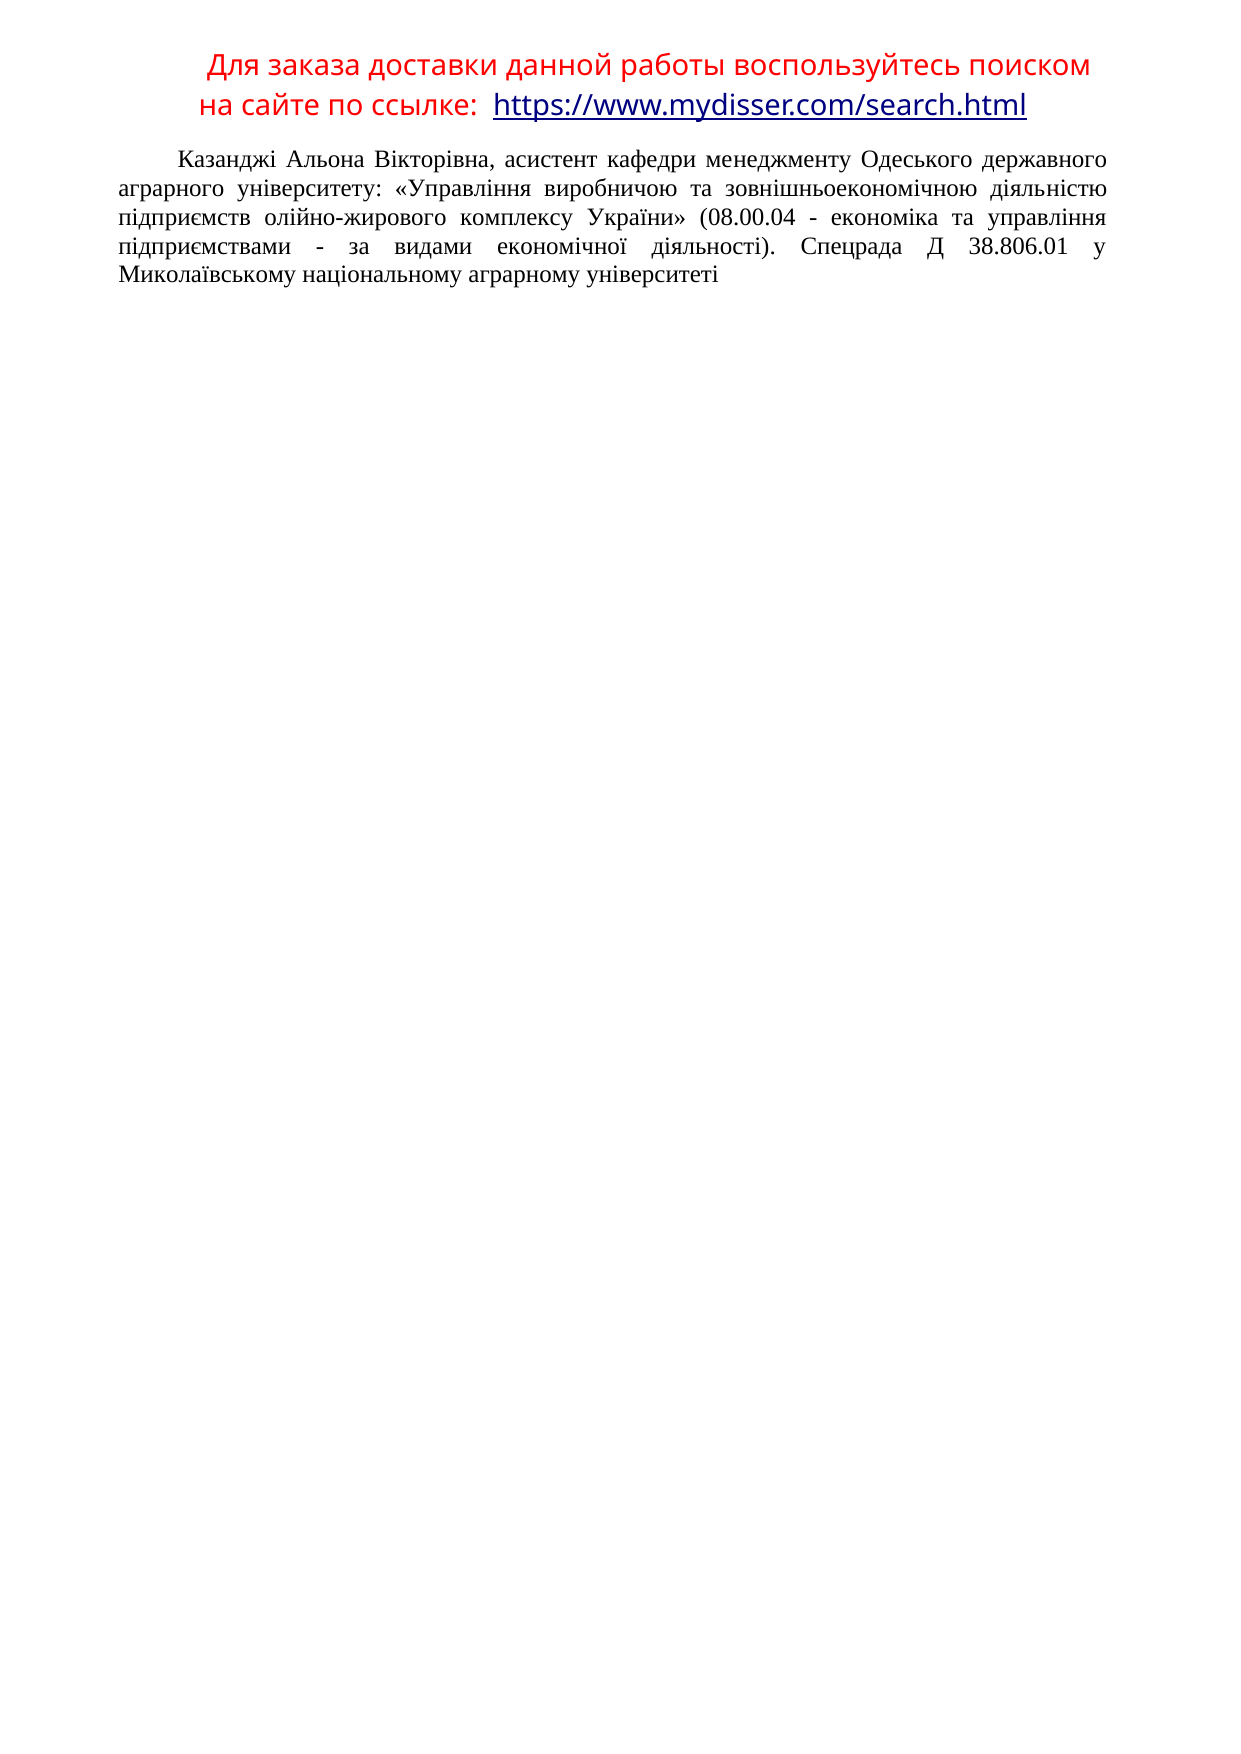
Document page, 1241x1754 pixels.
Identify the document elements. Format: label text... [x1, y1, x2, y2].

text Казанджі Альона Вікторівна, асистент кафедри менеджменту Одеського державного аграрного університету: «Управління виробничою та зовнішньоекономічною діяльністю підприємств олійно-жирового комплексу України» (08.00.04 - економіка та управління підприємствами - за видами економічної діяльності). Спецрада Д 38.806.01 у Миколаївському національному аграрному університеті [118, 144, 1107, 288]
